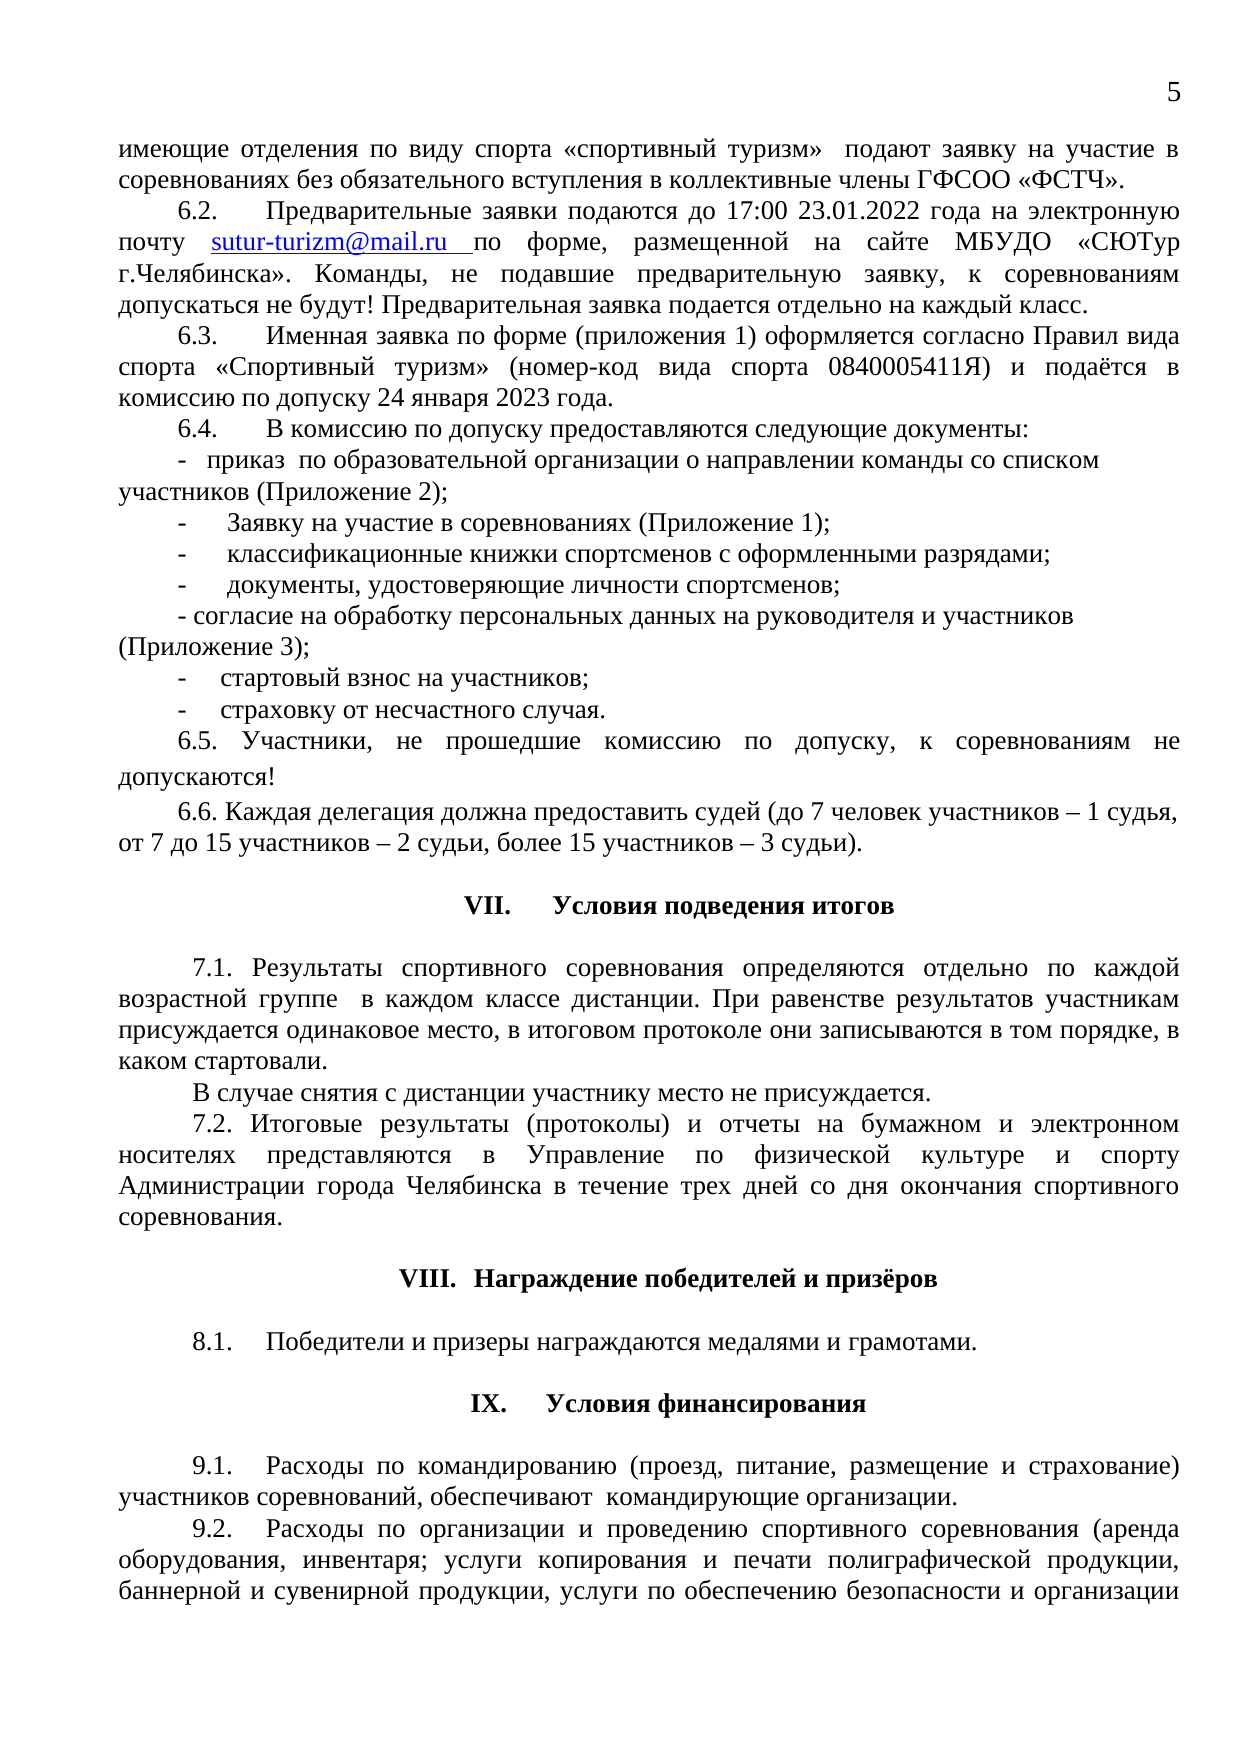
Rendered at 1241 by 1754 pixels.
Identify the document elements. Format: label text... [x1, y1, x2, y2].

list Победители и призеры награждаются медалями и грамотами. [118, 1325, 1181, 1356]
text - приказ по образовательной организации о направлении команды со списком участников (Приложение 2); [118, 443, 1181, 506]
text В случае снятия с дистанции участнику место не присуждается. [118, 1076, 1181, 1107]
text - документы, удостоверяющие личности спортсменов; [118, 568, 1181, 599]
text - согласие на обработку персональных данных на руководителя и участников (Приложение 3); [118, 599, 1181, 662]
list Расходы по командированию (проезд, питание, размещение и страхование) участников соревнований, обеспечивают командирующие организации. [118, 1449, 1181, 1512]
list Именная заявка по форме (приложения 1) оформляется согласно Правил вида спорта «Спортивный туризм» (номер-код вида спорта 0840005411Я) и подаётся в комиссию по допуску 24 января 2023 года. [118, 319, 1181, 412]
list Предварительные заявки подаются до 17:00 23.01.2022 года на электронную почту sutur-turizm@mail.ru по форме, размещенной на сайте МБУДО «СЮТур г.Челябинска». Команды, не подавшие предварительную заявку, к соревнованиям допускаться не будут! Предварительная заявка подается отдельно на каждый класс. [118, 194, 1181, 319]
text 6.5. Участники, не прошедшие комиссию по допуску, к соревнованиям не допускаются! [118, 724, 1181, 791]
text 6.6. Каждая делегация должна предоставить судей (до 7 человек участников – 1 судья, от 7 до 15 участников – 2 судьи, более 15 участников – 3 судьи). [118, 795, 1181, 858]
text 7.2. Итоговые результаты (протоколы) и отчеты на бумажном и электронном носителях представляются в Управление по физической культуре и спорту Администрации города Челябинска в течение трех дней со дня окончания спортивного соревнования. [118, 1107, 1181, 1231]
text - стартовый взнос на участников; [118, 662, 1181, 693]
list Условия финансирования [156, 1387, 1181, 1418]
list Условия подведения итогов [118, 889, 1181, 920]
text - классификационные книжки спортсменов с оформленными разрядами; [118, 537, 1181, 568]
text - Заявку на участие в соревнованиях (Приложение 1); [118, 506, 1181, 537]
list В комиссию по допуску предоставляются следующие документы: [118, 412, 1181, 443]
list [118, 1512, 1181, 1605]
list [118, 132, 1181, 194]
text - страховку от несчастного случая. [118, 693, 1181, 724]
text 7.1. Результаты спортивного соревнования определяются отдельно по каждой возрастной группе в каждом классе дистанции. При равенстве результатов участникам присуждается одинаковое место, в итоговом протоколе они записываются в том порядке, в каком стартовали. [118, 951, 1181, 1076]
list Награждение победителей и призёров [156, 1262, 1181, 1294]
